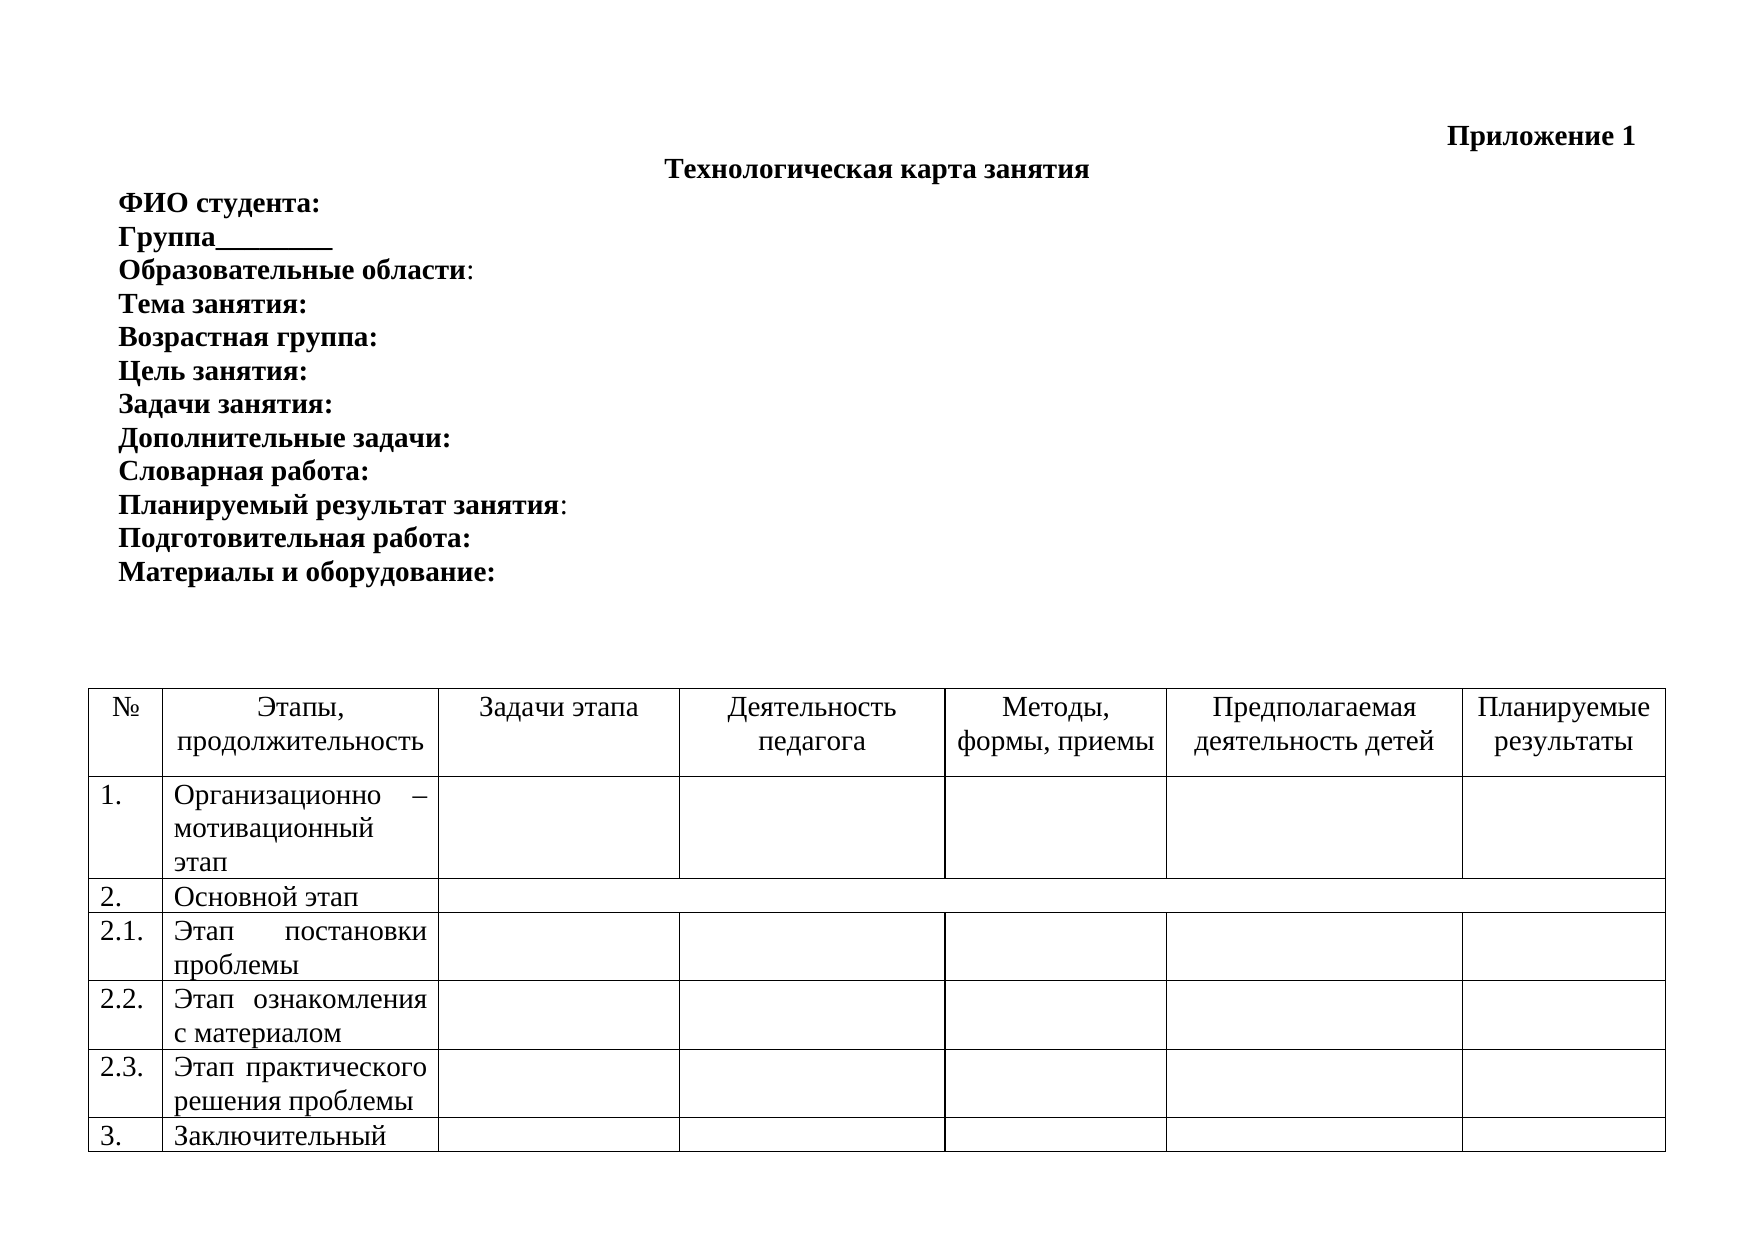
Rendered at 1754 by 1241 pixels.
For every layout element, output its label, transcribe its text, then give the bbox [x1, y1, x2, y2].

table_header Методы, формы, приемы [946, 689, 1166, 776]
table_cell 2. [89, 879, 162, 912]
text Дополнительные задачи: [118, 420, 1636, 453]
table_cell [946, 981, 1166, 1048]
table_cell [1463, 1118, 1665, 1151]
table_header № [89, 689, 162, 776]
table_cell [1167, 777, 1462, 878]
table_cell [946, 1118, 1166, 1151]
text ФИО студента: [118, 185, 1636, 219]
table_cell Этап постановки проблемы [163, 913, 438, 980]
table_cell [1463, 913, 1665, 980]
table_cell 2.2. [89, 981, 162, 1048]
table_cell [1463, 1050, 1665, 1117]
table_cell [439, 1118, 679, 1151]
table_header Предполагаемая деятельность детей [1167, 689, 1462, 776]
text Материалы и оборудование: [118, 554, 1636, 588]
table_cell [680, 777, 944, 878]
text Образовательные области: [118, 252, 1636, 286]
text Цель занятия: [118, 353, 1636, 386]
text Возрастная группа: [118, 319, 1636, 353]
text Планируемый результат занятия: [118, 487, 1636, 521]
table_cell Основной этап [163, 879, 438, 912]
table_cell [439, 879, 1665, 912]
table_cell [946, 913, 1166, 980]
table_cell [1167, 913, 1462, 980]
text Тема занятия: [118, 286, 1636, 319]
table_cell Организационно – мотивационный этап [163, 777, 438, 878]
table_header Этапы, продолжительность [163, 689, 438, 776]
table_cell Этап ознакомления с материалом [163, 981, 438, 1048]
table_cell [439, 981, 679, 1048]
table_cell Этап практического решения проблемы [163, 1050, 438, 1117]
table_cell 2.3. [89, 1050, 162, 1117]
table_header Деятельность педагога [680, 689, 944, 776]
text Приложение 1 [118, 118, 1636, 152]
text Словарная работа: [118, 453, 1636, 487]
table_cell [439, 913, 679, 980]
text Задачи занятия: [118, 386, 1636, 420]
text Подготовительная работа: [118, 521, 1636, 554]
table_cell Заключительный этап [163, 1118, 438, 1151]
table_cell [1167, 1050, 1462, 1117]
table_cell [680, 1050, 944, 1117]
table_cell [680, 981, 944, 1048]
table_cell [1167, 981, 1462, 1048]
table_cell [1463, 777, 1665, 878]
table_cell [439, 777, 679, 878]
table_cell 1. [89, 777, 162, 878]
table_cell 2.1. [89, 913, 162, 980]
table_header Планируемые результаты [1463, 689, 1665, 776]
table_cell [946, 1050, 1166, 1117]
table_cell [439, 1050, 679, 1117]
table_cell [680, 1118, 944, 1151]
table_cell [1167, 1118, 1462, 1151]
table_cell [680, 913, 944, 980]
table_header Задачи этапа [439, 689, 679, 776]
table_cell [1463, 981, 1665, 1048]
table_cell [946, 777, 1166, 878]
text Технологическая карта занятия [118, 152, 1636, 185]
text Группа________ [118, 219, 1636, 252]
table_cell 3. [89, 1118, 162, 1151]
